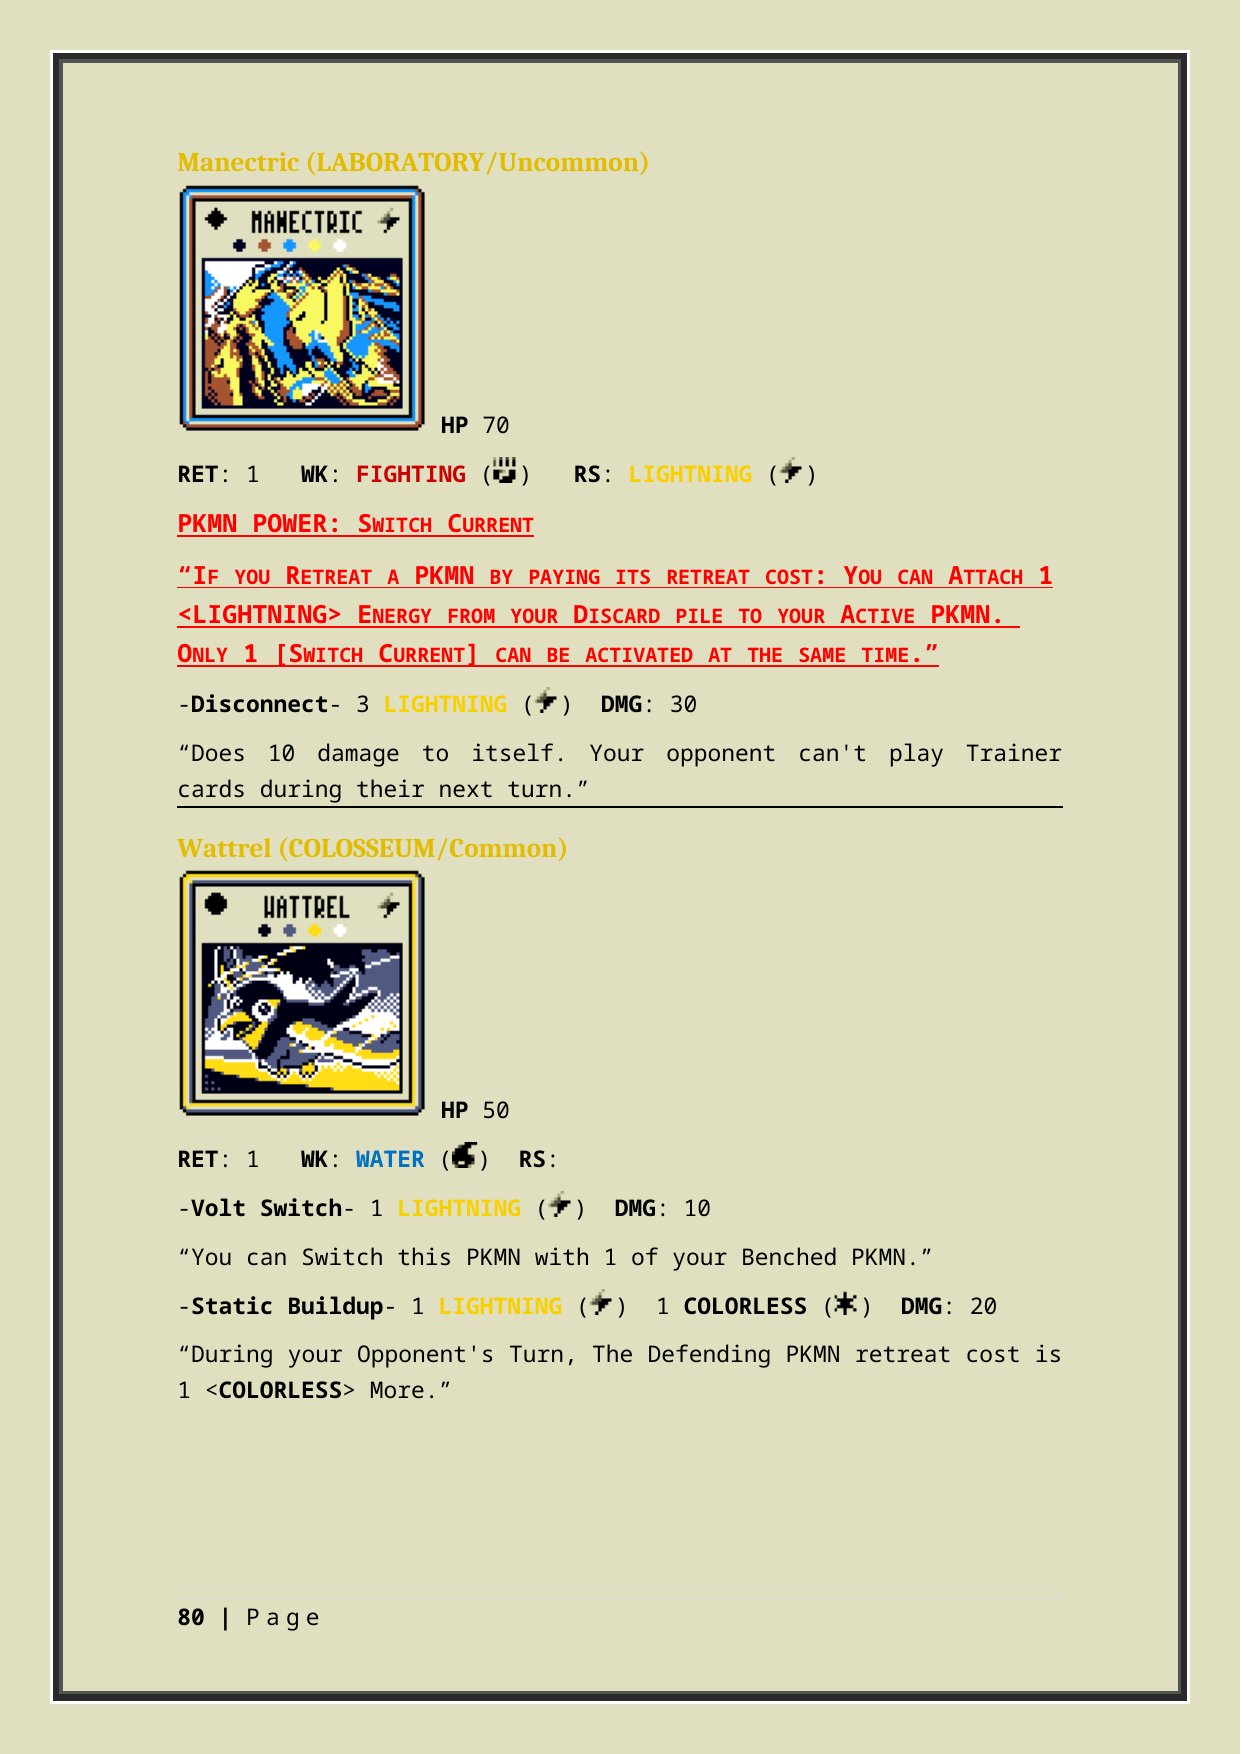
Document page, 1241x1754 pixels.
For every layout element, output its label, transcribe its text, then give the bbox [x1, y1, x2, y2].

picture [177, 183, 428, 434]
picture [779, 457, 805, 483]
text “If you Retreat a PKMN by paying its retreat cost: You can Attach 1 <LIGHTNING> Energy from your Discard pile to your Active PKMN. Only 1 [Switch Current] can be activated at the same time.” [177, 558, 1063, 670]
picture [452, 1142, 478, 1168]
text PKMN POWER: Switch Current [177, 506, 1063, 540]
picture [548, 1191, 574, 1217]
text “During your Opponent's Turn, The Defending PKMN retreat cost is 1 <COLORLESS> More.” [177, 1338, 1063, 1405]
text “Does 10 damage to itself. Your opponent can't play Trainer cards during their next turn.” [177, 737, 1063, 806]
text -Volt Switch- 1 LIGHTNING () DMG: 10 [177, 1192, 1063, 1223]
picture [589, 1289, 615, 1315]
text -Disconnect- 3 LIGHTNING () DMG: 30 [177, 688, 1063, 719]
text RET: 1 WK: FIGHTING () RS: LIGHTNING () [177, 457, 1063, 489]
text “You can Switch this PKMN with 1 of your Benched PKMN.” [177, 1241, 1063, 1272]
text RET: 1 WK: WATER () RS: [177, 1143, 1063, 1174]
subtitle Wattrel (COLOSSEUM/Common) [177, 833, 1063, 864]
picture [834, 1289, 860, 1315]
text -Static Buildup- 1 LIGHTNING () 1 COLORLESS () DMG: 20 [177, 1289, 1063, 1321]
picture [493, 457, 519, 483]
picture [534, 687, 560, 713]
picture [177, 868, 428, 1119]
subtitle Manectric (LABORATORY/Uncommon) [177, 147, 1063, 179]
